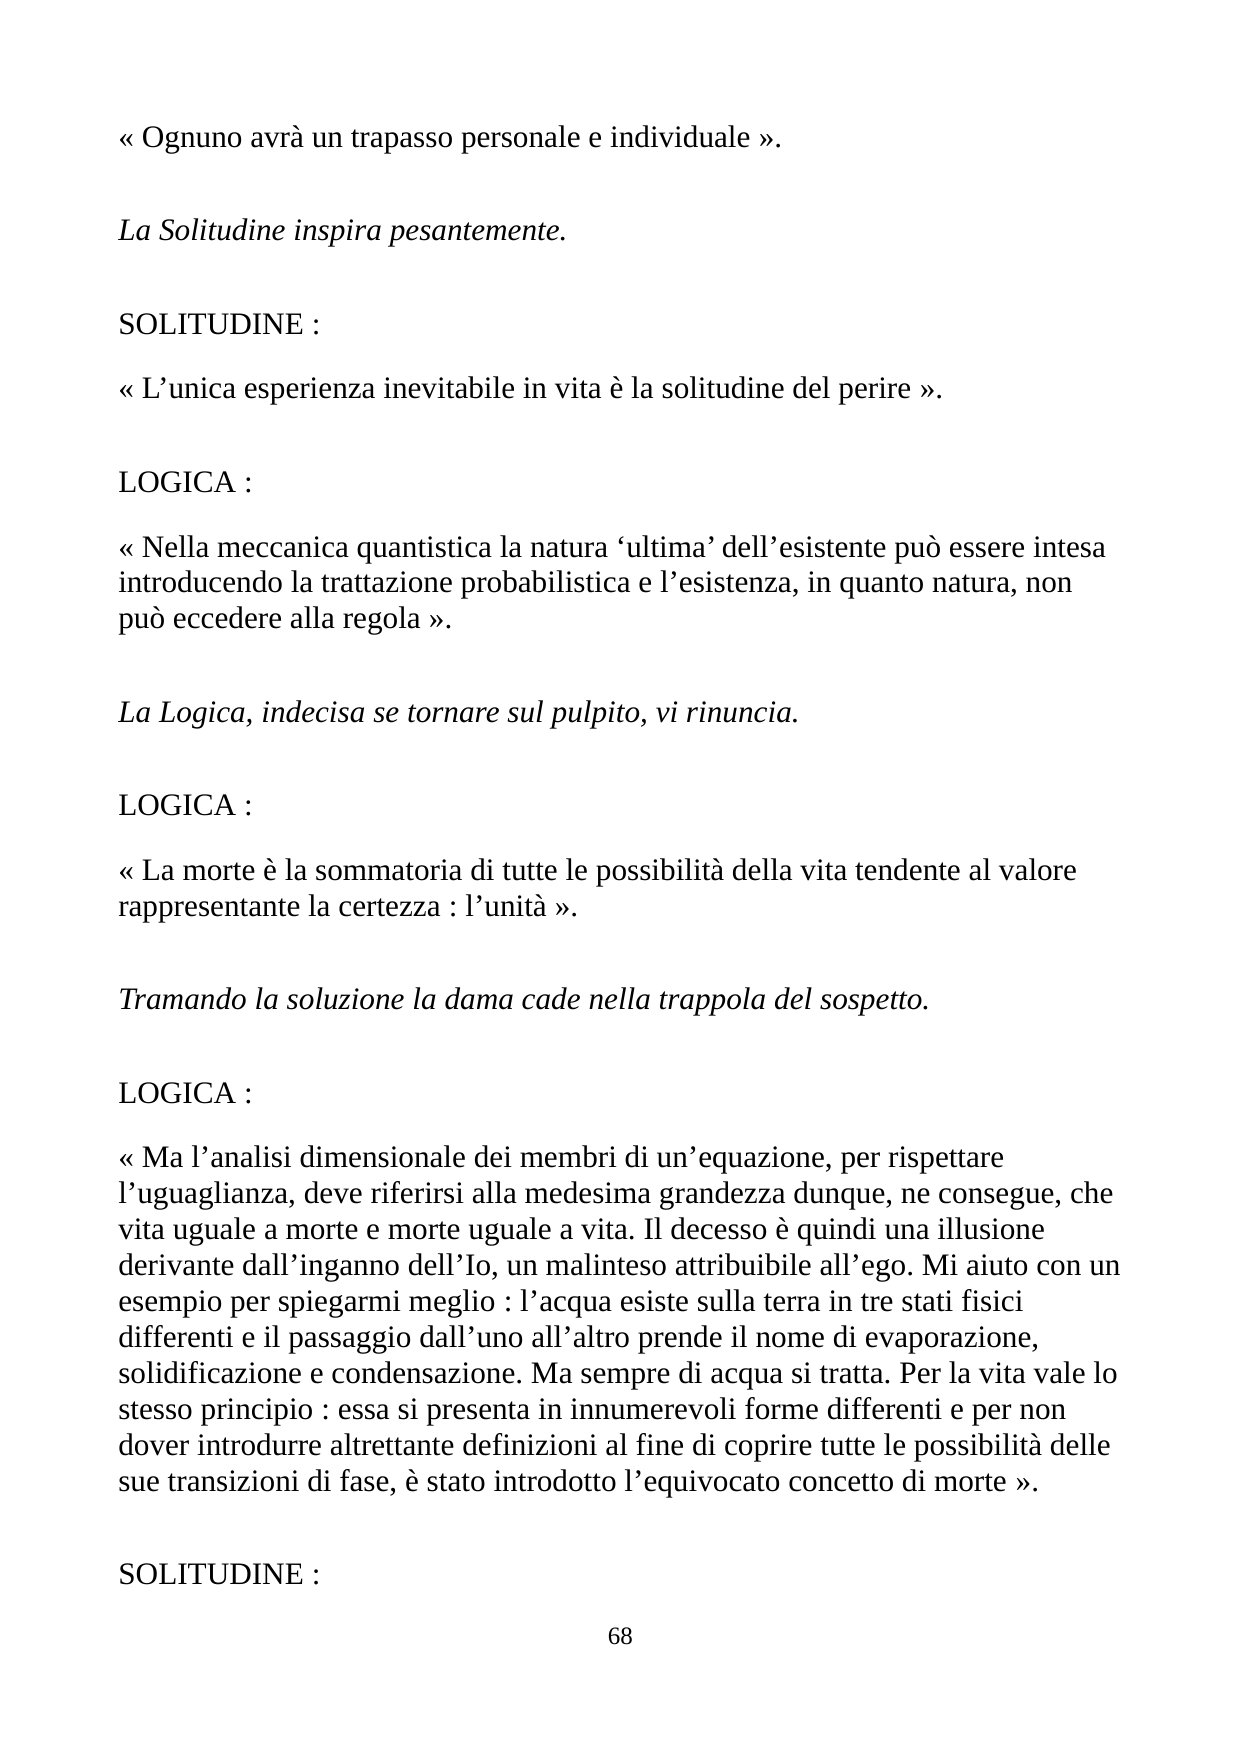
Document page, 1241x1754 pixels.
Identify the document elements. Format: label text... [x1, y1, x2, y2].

text « Ma l’analisi dimensionale dei membri di un’equazione, per rispettare l’uguaglianza, deve riferirsi alla medesima grandezza dunque, ne consegue, che vita uguale a morte e morte uguale a vita. Il decesso è quindi una illusione derivante dall’inganno dell’Io, un malinteso attribuibile all’ego. Mi aiuto con un esempio per spiegarmi meglio : l’acqua esiste sulla terra in tre stati fisici differenti e il passaggio dall’uno all’altro prende il nome di evaporazione, solidificazione e condensazione. Ma sempre di acqua si tratta. Per la vita vale lo stesso principio : essa si presenta in innumerevoli forme differenti e per non dover introdurre altrettante definizioni al fine di coprire tutte le possibilità delle sue transizioni di fase, è stato introdotto l’equivocato concetto di morte ». [118, 1139, 1122, 1498]
text LOGICA : [118, 787, 1122, 822]
text SOLITUDINE : [118, 1556, 1122, 1592]
text La Solitudine inspira pesantemente. [118, 212, 1122, 247]
text Tramando la soluzione la dama cade nella trappola del sospetto. [118, 981, 1122, 1017]
text LOGICA : [118, 463, 1122, 499]
text SOLITUDINE : [118, 305, 1122, 341]
text « Nella meccanica quantistica la natura ‘ultima’ dell’esistente può essere intesa introducendo la trattazione probabilistica e l’esistenza, in quanto natura, non può eccedere alla regola ». [118, 528, 1122, 636]
text « Ognuno avrà un trapasso personale e individuale ». [118, 118, 1122, 154]
text LOGICA : [118, 1074, 1122, 1110]
text « La morte è la sommatoria di tutte le possibilità della vita tendente al valore rappresentante la certezza : l’unità ». [118, 851, 1122, 923]
text La Logica, indecisa se tornare sul pulpito, vi rinuncia. [118, 693, 1122, 729]
text « L’unica esperienza inevitabile in vita è la solitudine del perire ». [118, 370, 1122, 406]
